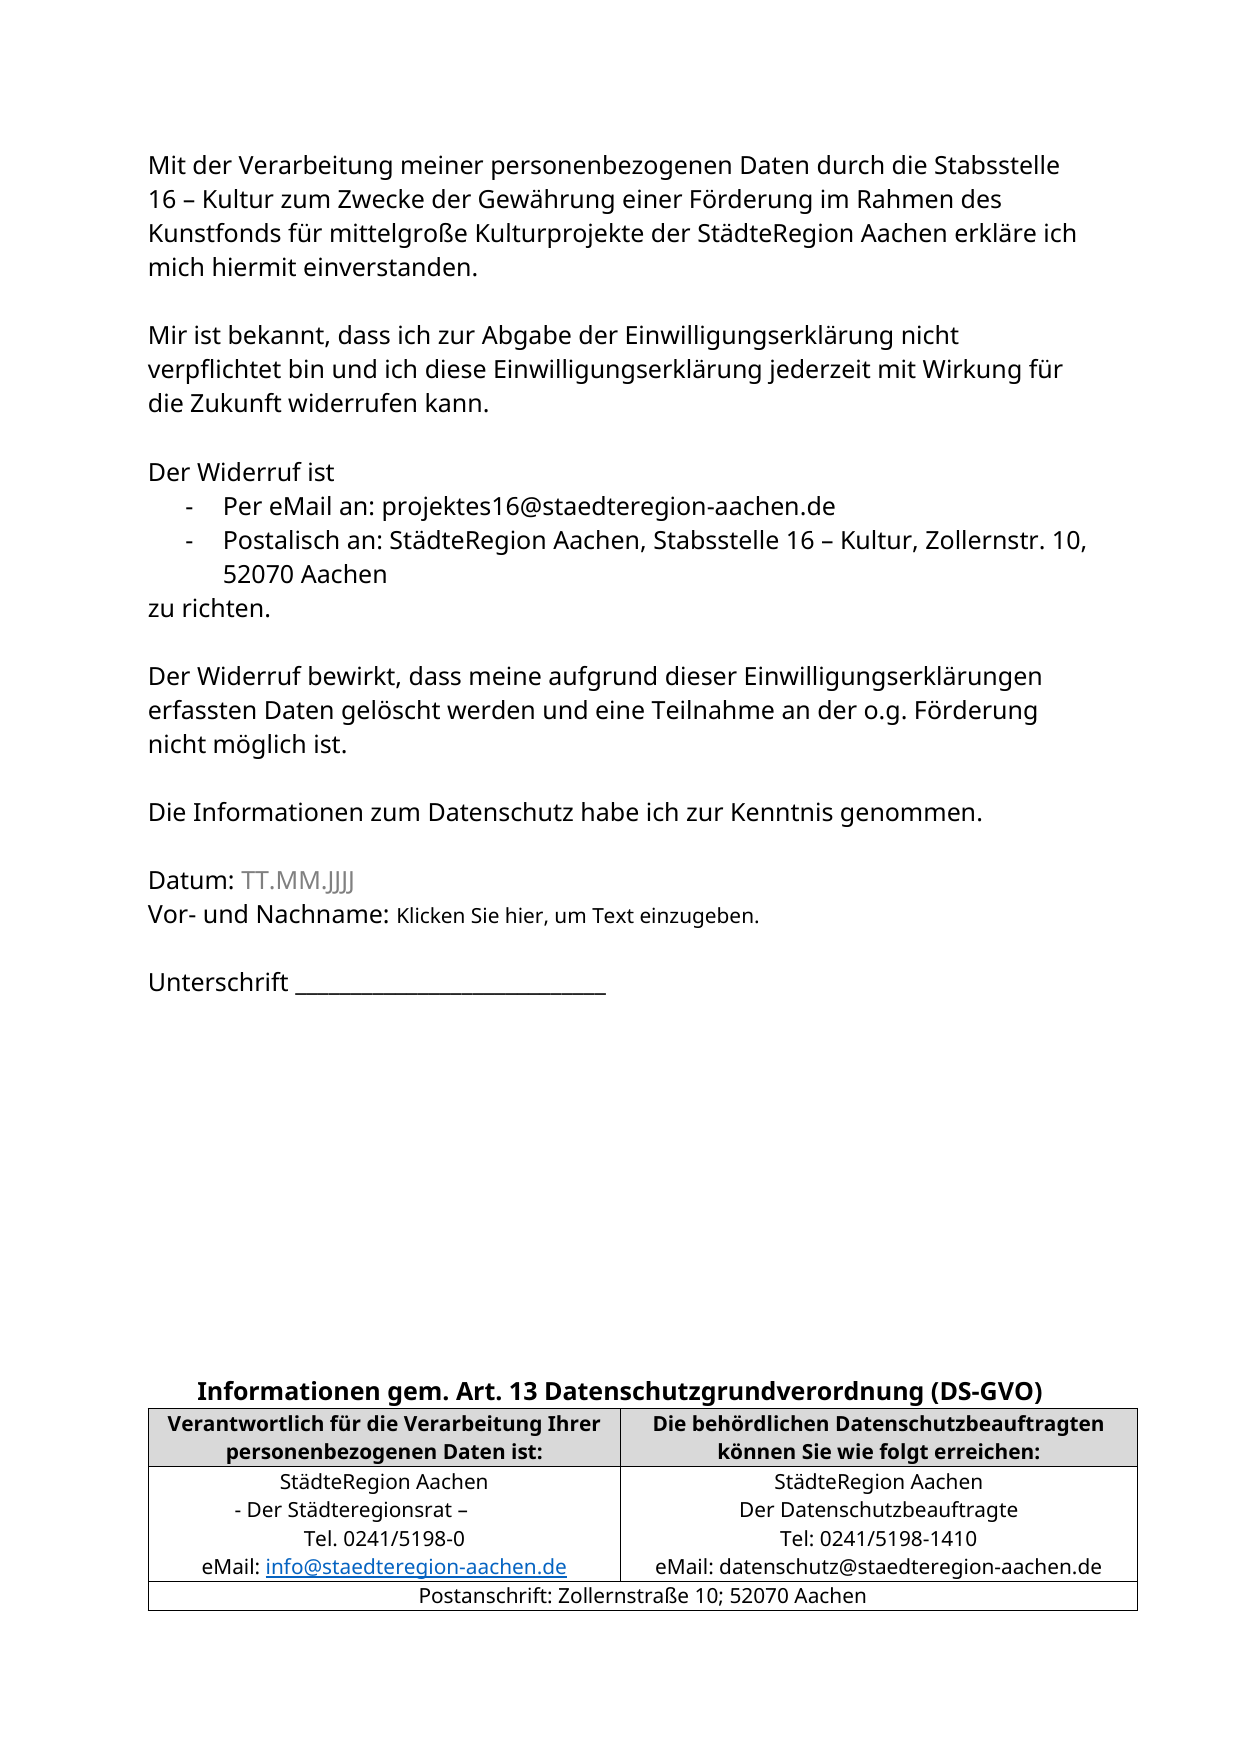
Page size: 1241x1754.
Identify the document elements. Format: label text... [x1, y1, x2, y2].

text Mit der Verarbeitung meiner personenbezogenen Daten durch die Stabsstelle 16 – Kultur zum Zwecke der Gewährung einer Förderung im Rahmen des Kunstfonds für mittelgroße Kulturprojekte der StädteRegion Aachen erkläre ich mich hiermit einverstanden. [148, 148, 1093, 284]
table_cell StädteRegion Aachen Der Datenschutzbeauftragte Tel: 0241/5198-1410 eMail: datenschutz@staedteregion-aachen.de [621, 1467, 1137, 1581]
text Der Widerruf ist [148, 454, 1093, 488]
table_header Verantwortlich für die Verarbeitung Ihrer personenbezogenen Daten ist: [149, 1409, 620, 1466]
text Mir ist bekannt, dass ich zur Abgabe der Einwilligungserklärung nicht verpflichtet bin und ich diese Einwilligungserklärung jederzeit mit Wirkung für die Zukunft widerrufen kann. [148, 318, 1093, 420]
text Unterschrift ____________________________ [148, 965, 1093, 999]
text Datum: [148, 863, 1093, 897]
text Die Informationen zum Datenschutz habe ich zur Kenntnis genommen. [148, 795, 1093, 829]
text Informationen gem. Art. 13 Datenschutzgrundverordnung (DS-GVO) [148, 1374, 1093, 1408]
text zu richten. [148, 590, 1093, 624]
text Der Widerruf bewirkt, dass meine aufgrund dieser Einwilligungserklärungen erfassten Daten gelöscht werden und eine Teilnahme an der o.g. Förderung nicht möglich ist. [148, 658, 1093, 761]
table_header Die behördlichen Datenschutzbeauftragten können Sie wie folgt erreichen: [621, 1409, 1137, 1466]
table_cell Postanschrift: Zollernstraße 10; 52070 Aachen [149, 1582, 1137, 1610]
list Per eMail an: projektes16@staedteregion-aachen.de [185, 488, 1093, 522]
table_cell StädteRegion Aachen - Der Städteregionsrat – Tel. 0241/5198-0 eMail: info@staedteregion-aachen.de [149, 1467, 620, 1581]
list Postalisch an: StädteRegion Aachen, Stabsstelle 16 – Kultur, Zollernstr. 10, 52070 Aachen [185, 522, 1093, 590]
text Vor- und Nachname: [148, 897, 1093, 931]
